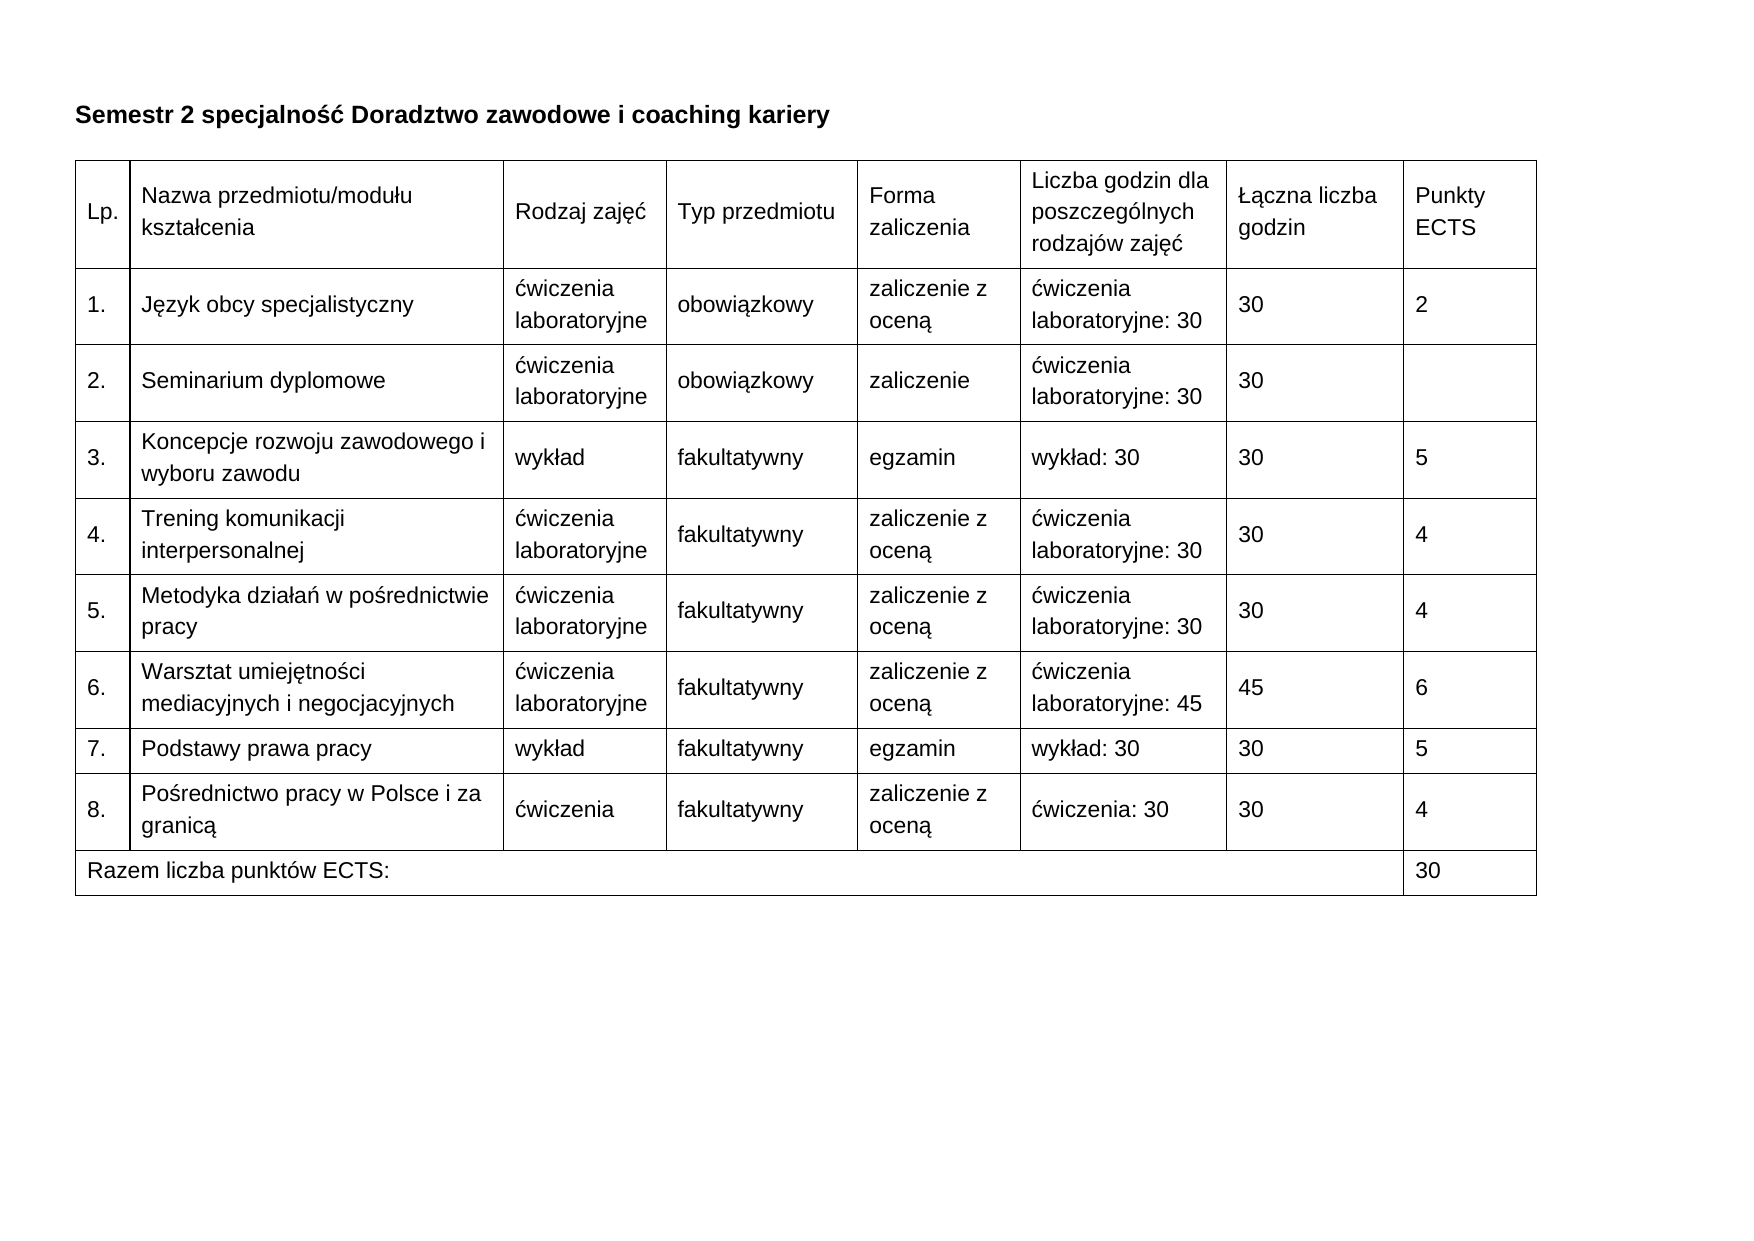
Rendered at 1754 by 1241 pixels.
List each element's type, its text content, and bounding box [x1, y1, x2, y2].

table_cell 6 [1404, 652, 1536, 728]
table_cell Trening komunikacji interpersonalnej [131, 499, 503, 574]
table_cell wykład: 30 [1021, 729, 1226, 773]
table_header Łączna liczba godzin [1227, 161, 1403, 268]
table_cell 7. [76, 729, 129, 773]
table_cell fakultatywny [667, 652, 857, 728]
table_header Forma zaliczenia [858, 161, 1020, 268]
table_cell egzamin [858, 422, 1020, 498]
table_cell wykład [504, 422, 666, 498]
table_cell zaliczenie z oceną [858, 575, 1020, 651]
table_cell 30 [1227, 345, 1403, 421]
table_cell Koncepcje rozwoju zawodowego i wyboru zawodu [131, 422, 503, 498]
table_cell 5. [76, 575, 129, 651]
table_cell ćwiczenia [504, 774, 666, 849]
table_cell 4 [1404, 774, 1536, 849]
table_cell 5 [1404, 422, 1536, 498]
table_cell 30 [1227, 575, 1403, 651]
table_cell 8. [76, 774, 129, 849]
table_cell ćwiczenia laboratoryjne [504, 499, 666, 574]
table_cell wykład [504, 729, 666, 773]
table_cell 30 [1227, 499, 1403, 574]
table_cell 30 [1404, 851, 1536, 894]
table_cell fakultatywny [667, 422, 857, 498]
table_cell Podstawy prawa pracy [131, 729, 503, 773]
table_cell fakultatywny [667, 499, 857, 574]
table_cell zaliczenie [858, 345, 1020, 421]
table_cell obowiązkowy [667, 345, 857, 421]
text Semestr 2 specjalność Doradztwo zawodowe i coaching kariery [75, 100, 1679, 129]
table_cell ćwiczenia laboratoryjne: 30 [1021, 575, 1226, 651]
table_cell 45 [1227, 652, 1403, 728]
table_cell Język obcy specjalistyczny [131, 269, 503, 344]
table_cell 5 [1404, 729, 1536, 773]
table_cell 30 [1227, 774, 1403, 849]
table_cell zaliczenie z oceną [858, 499, 1020, 574]
table_cell ćwiczenia laboratoryjne: 30 [1021, 499, 1226, 574]
table_cell ćwiczenia: 30 [1021, 774, 1226, 849]
table_cell 2. [76, 345, 129, 421]
table_cell 30 [1227, 422, 1403, 498]
table_cell fakultatywny [667, 575, 857, 651]
table_cell 4 [1404, 499, 1536, 574]
table_cell obowiązkowy [667, 269, 857, 344]
table_cell 4. [76, 499, 129, 574]
table_cell ćwiczenia laboratoryjne: 30 [1021, 269, 1226, 344]
table_header Typ przedmiotu [667, 161, 857, 268]
table_cell Pośrednictwo pracy w Polsce i za granicą [131, 774, 503, 849]
table_header Liczba godzin dla poszczególnych rodzajów zajęć [1021, 161, 1226, 268]
table_cell ćwiczenia laboratoryjne: 45 [1021, 652, 1226, 728]
table_cell Metodyka działań w pośrednictwie pracy [131, 575, 503, 651]
table_cell zaliczenie z oceną [858, 269, 1020, 344]
table_header Rodzaj zajęć [504, 161, 666, 268]
table_cell ćwiczenia laboratoryjne [504, 652, 666, 728]
table_cell ćwiczenia laboratoryjne [504, 575, 666, 651]
table_cell Razem liczba punktów ECTS: [76, 851, 1403, 894]
table_cell fakultatywny [667, 774, 857, 849]
table_cell 30 [1227, 269, 1403, 344]
table_cell 4 [1404, 575, 1536, 651]
table_cell zaliczenie z oceną [858, 652, 1020, 728]
table_cell 2 [1404, 269, 1536, 344]
table_cell 6. [76, 652, 129, 728]
table_cell egzamin [858, 729, 1020, 773]
table_cell wykład: 30 [1021, 422, 1226, 498]
table_header Punkty ECTS [1404, 161, 1536, 268]
table_cell Warsztat umiejętności mediacyjnych i negocjacyjnych [131, 652, 503, 728]
table_cell ćwiczenia laboratoryjne [504, 345, 666, 421]
table_cell 3. [76, 422, 129, 498]
table_cell Seminarium dyplomowe [131, 345, 503, 421]
table_cell fakultatywny [667, 729, 857, 773]
table_cell ćwiczenia laboratoryjne [504, 269, 666, 344]
table_header Nazwa przedmiotu/modułu kształcenia [131, 161, 503, 268]
table_cell 30 [1227, 729, 1403, 773]
table_cell [1404, 345, 1536, 421]
table_cell 1. [76, 269, 129, 344]
table_cell zaliczenie z oceną [858, 774, 1020, 849]
table_cell ćwiczenia laboratoryjne: 30 [1021, 345, 1226, 421]
table_header Lp. [76, 161, 129, 268]
